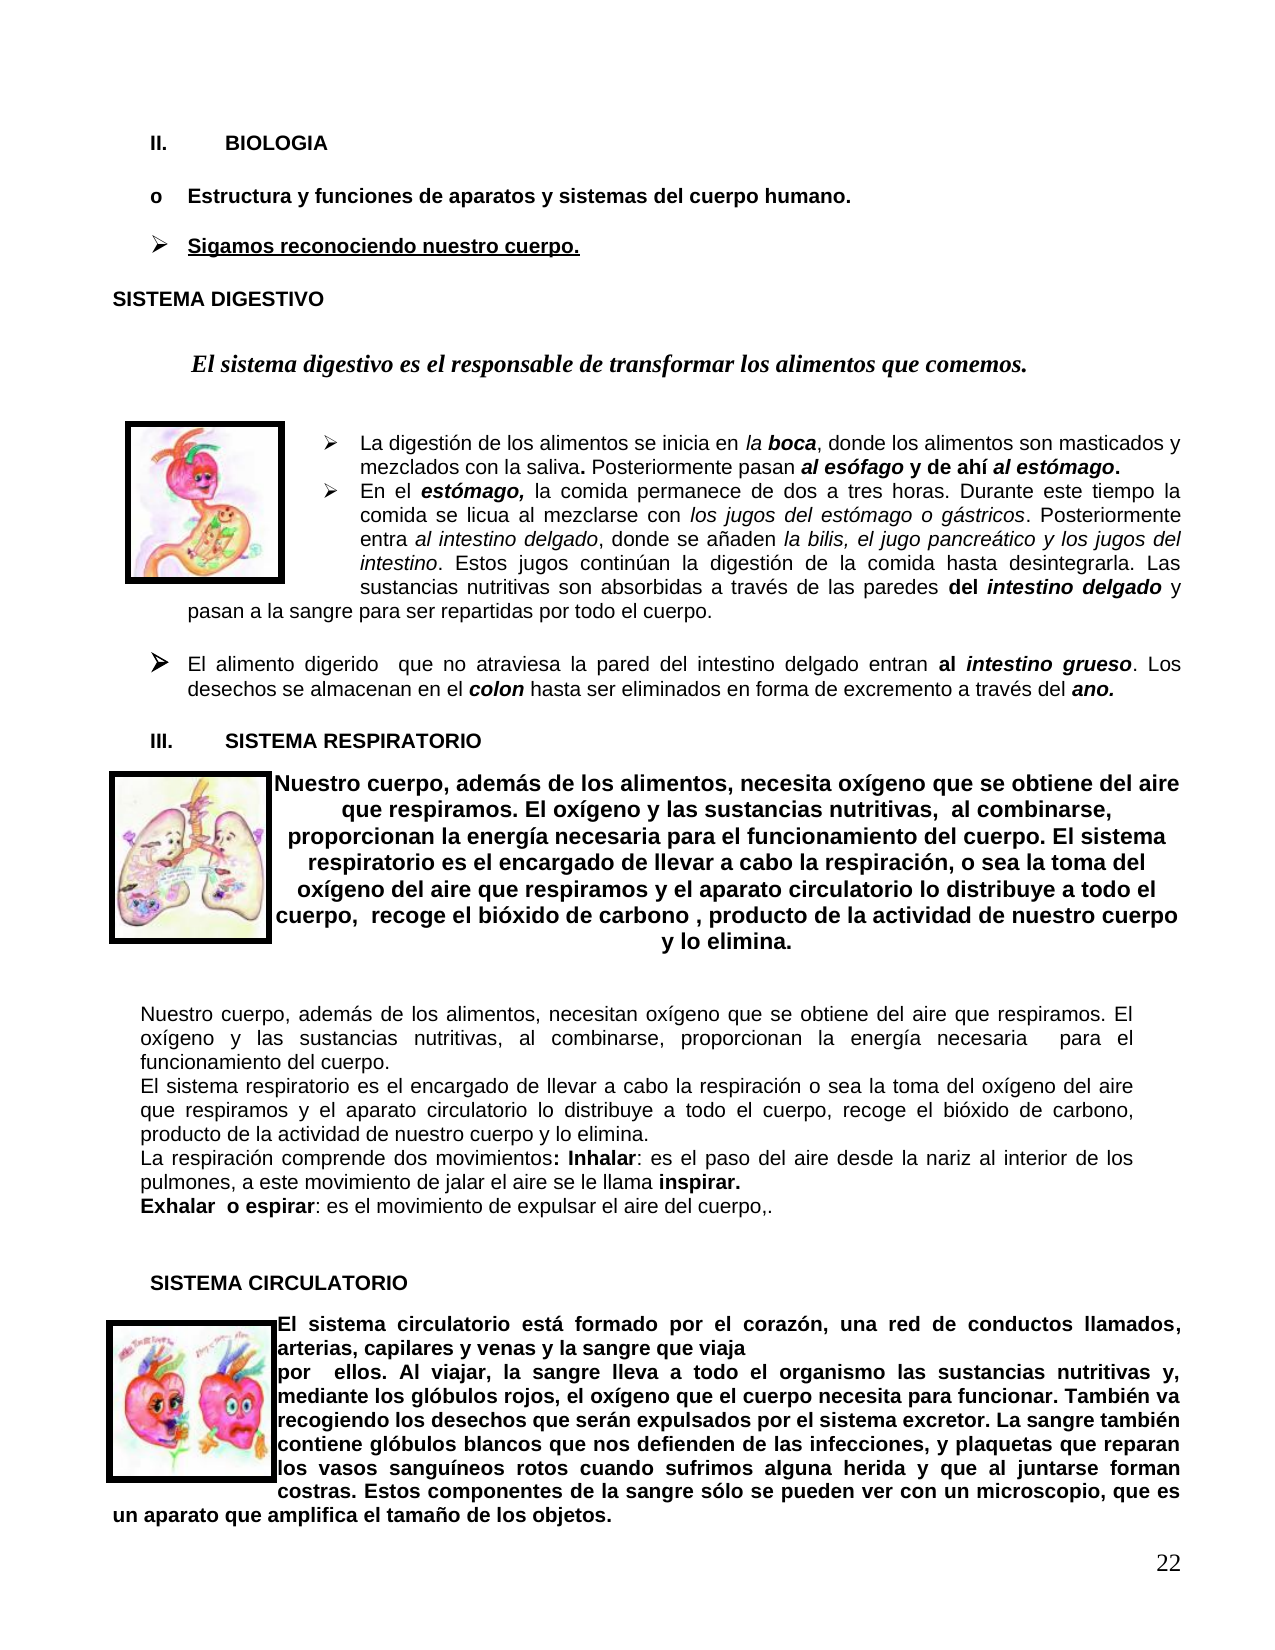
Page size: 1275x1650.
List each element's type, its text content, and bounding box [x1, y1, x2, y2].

list El alimento digerido que no atraviesa la pared del intestino delgado entran al intestino grueso. Los desechos se almacenan en el colon hasta ser eliminados en forma de excremento a través del ano. [150, 652, 1181, 701]
text Nuestro cuerpo, además de los alimentos, necesita oxígeno que se obtiene del aire que respiramos. El oxígeno y las sustancias nutritivas, al combinarse, proporcionan la energía necesaria para el funcionamiento del cuerpo. El sistema respiratorio es el encargado de llevar a cabo la respiración, o sea la toma del oxígeno del aire que respiramos y el aparato circulatorio lo distribuye a todo el cuerpo, recoge el bióxido de carbono , producto de la actividad de nuestro cuerpo y lo elimina. [112, 770, 1181, 954]
text El sistema circulatorio está formado por el corazón, una red de conductos llamados, arterias, capilares y venas y la sangre que viaja [112, 1312, 1181, 1359]
list La digestión de los alimentos se inicia en la boca, donde los alimentos son masticados y mezclados con la saliva. Posteriormente pasan al esófago y de ahí al estómago. [285, 431, 1181, 479]
picture [113, 1326, 271, 1476]
subtitle SISTEMA CIRCULATORIO [150, 1271, 1181, 1295]
picture [115, 777, 266, 938]
list En el estómago, la comida permanece de dos a tres horas. Durante este tiempo la comida se licua al mezclarse con los jugos del estómago o gástricos. Posteriormente entra al intestino delgado, donde se añaden la bilis, el jugo pancreático y los jugos del intestino. Estos jugos continúan la digestión de la comida hasta desintegrarla. Las sustancias nutritivas son absorbidas a través de las paredes del intestino delgado y pasan a la sangre para ser repartidas por todo el cuerpo. [150, 479, 1181, 623]
subtitle BIOLOGIA [150, 131, 1181, 155]
list Estructura y funciones de aparatos y sistemas del cuerpo humano. [150, 184, 1181, 209]
list Sigamos reconociendo nuestro cuerpo. [150, 233, 1181, 258]
text por ellos. Al viajar, la sangre lleva a todo el organismo las sustancias nutritivas y, mediante los glóbulos rojos, el oxígeno que el cuerpo necesita para funcionar. También va recogiendo los desechos que serán expulsados por el sistema excretor. La sangre también contiene glóbulos blancos que nos defienden de las infecciones, y plaquetas que reparan los vasos sanguíneos rotos cuando sufrimos alguna herida y que al juntarse forman costras. Estos componentes de la sangre sólo se pueden ver con un microscopio, que es un aparato que amplifica el tamaño de los objetos. [112, 1359, 1181, 1527]
subtitle SISTEMA RESPIRATORIO [150, 729, 1181, 753]
picture [131, 427, 278, 577]
text SISTEMA DIGESTIVO [112, 287, 1181, 311]
